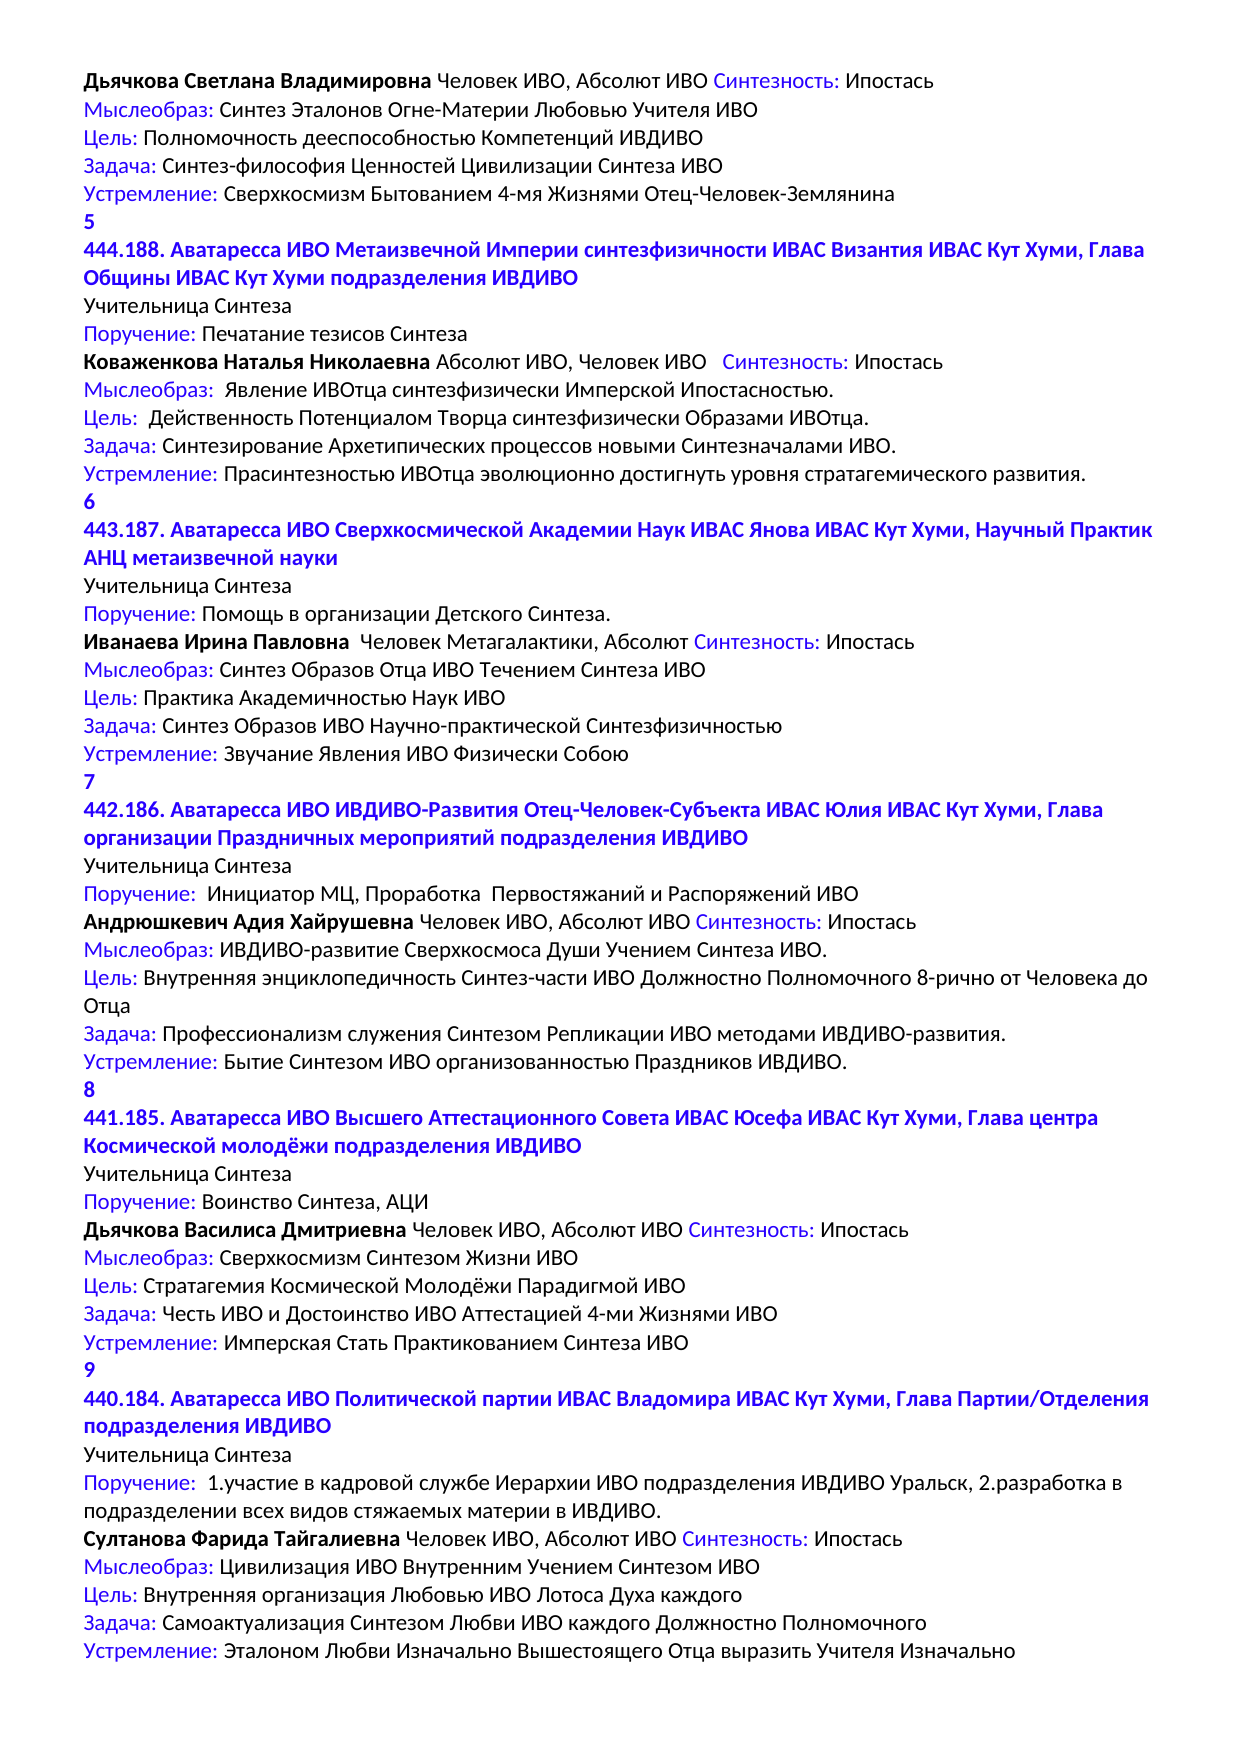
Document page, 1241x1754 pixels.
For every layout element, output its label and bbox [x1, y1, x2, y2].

text [83, 67, 1157, 1664]
